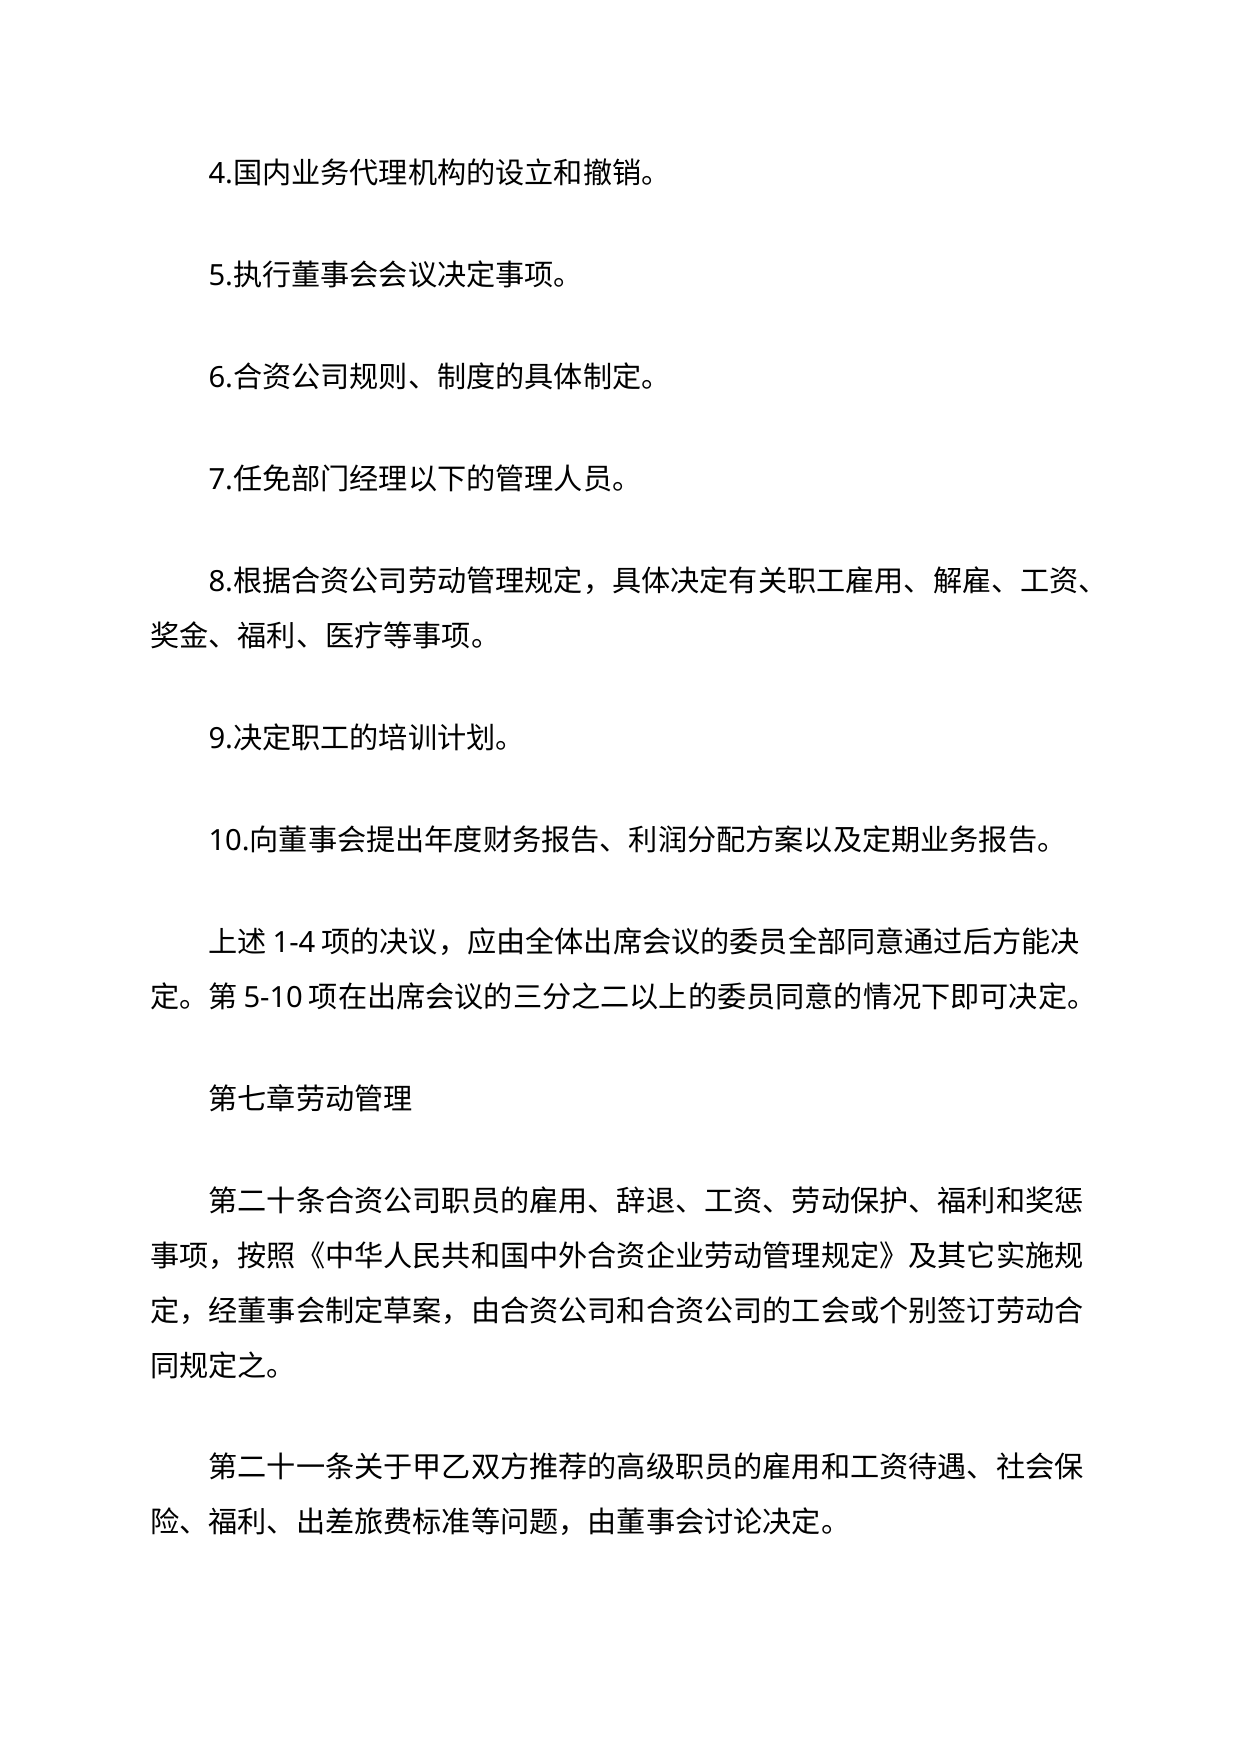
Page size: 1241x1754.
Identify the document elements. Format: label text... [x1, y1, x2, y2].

text 5.执行董事会会议决定事项。 [150, 252, 1090, 294]
text 4.国内业务代理机构的设立和撤销。 [150, 150, 1090, 192]
text 9.决定职工的培训计划。 [150, 715, 1090, 757]
text 上述1-4项的决议，应由全体出席会议的委员全部同意通过后方能决定。第5-10项在出席会议的三分之二以上的委员同意的情况下即可决定。 [150, 919, 1090, 1016]
text 第二十条合资公司职员的雇用、辞退、工资、劳动保护、福利和奖惩事项，按照《中华人民共和国中外合资企业劳动管理规定》及其它实施规定，经董事会制定草案，由合资公司和合资公司的工会或个别签订劳动合同规定之。 [150, 1177, 1090, 1384]
text 10.向董事会提出年度财务报告、利润分配方案以及定期业务报告。 [150, 817, 1090, 859]
text 8.根据合资公司劳动管理规定，具体决定有关职工雇用、解雇、工资、奖金、福利、医疗等事项。 [150, 558, 1090, 655]
text 7.任免部门经理以下的管理人员。 [150, 456, 1090, 498]
text 第七章劳动管理 [150, 1076, 1090, 1118]
text 6.合资公司规则、制度的具体制定。 [150, 354, 1090, 396]
text 第二十一条关于甲乙双方推荐的高级职员的雇用和工资待遇、社会保险、福利、出差旅费标准等问题，由董事会讨论决定。 [150, 1444, 1090, 1541]
